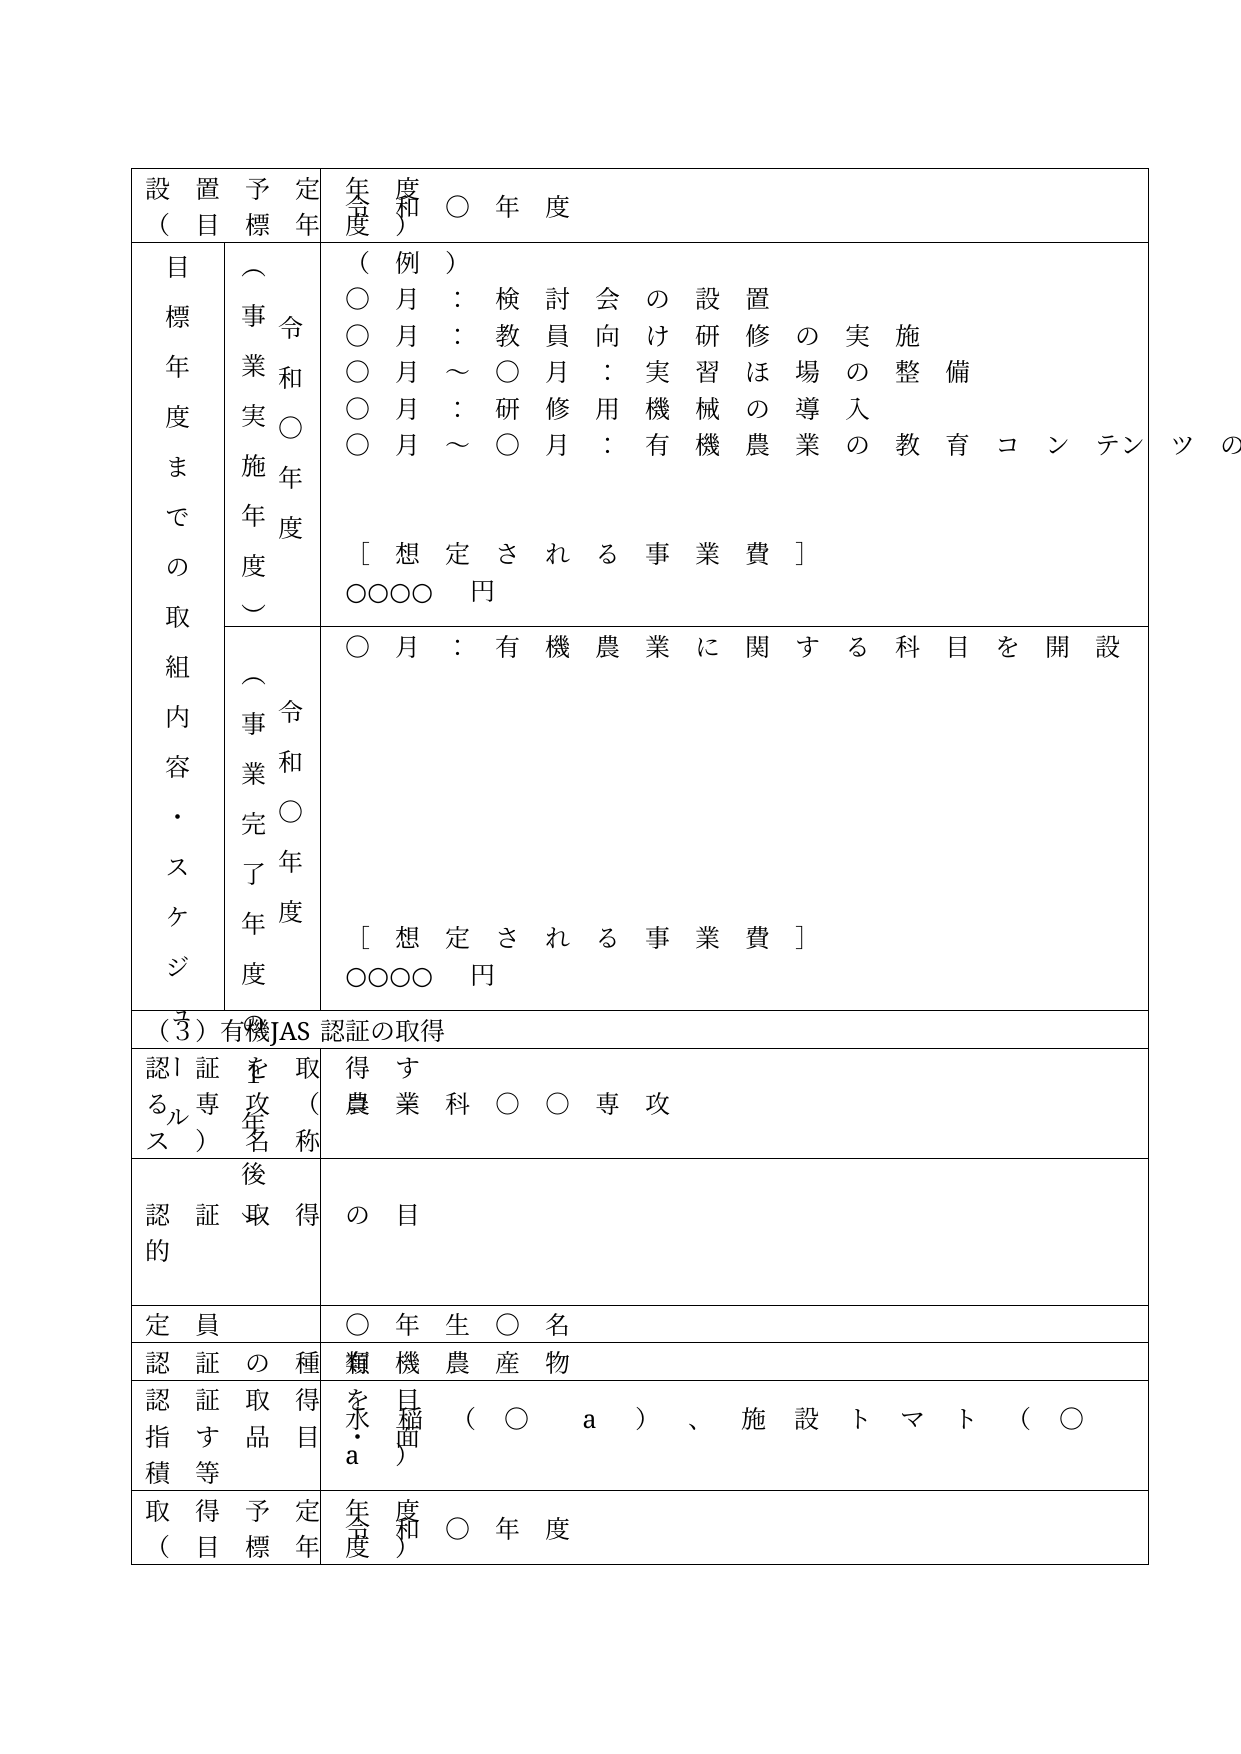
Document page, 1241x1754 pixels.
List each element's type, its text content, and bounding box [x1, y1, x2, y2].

table_cell 令和〇年度 （事業実施年度） [225, 243, 320, 626]
table_cell （３）有機JAS認証の取得 [132, 1011, 1148, 1047]
table_cell 認証取得の目的 [132, 1159, 320, 1305]
table_cell 認証取得を目指す品目・面積等 [132, 1381, 320, 1490]
table_cell 令和〇年度 [321, 1491, 1148, 1564]
table_cell 設置予定年度（目標年度） [132, 169, 320, 242]
table_cell 水稲（〇a）、施設トマト（〇a） [321, 1381, 1148, 1490]
table_cell 定員 [132, 1306, 320, 1342]
table_cell [321, 1159, 1148, 1305]
table_cell 農業科○○専攻 [321, 1049, 1148, 1158]
table_cell 認証を取得する専攻（コース）名称 [132, 1049, 320, 1158]
table_cell 認証の種類 [132, 1343, 320, 1380]
table_cell 有機農産物 [321, 1343, 1148, 1380]
table_cell 〇年生〇名 [321, 1306, 1148, 1342]
table_cell 目標年度までの取組内容・スケジュール [132, 243, 224, 1010]
table_cell （例） 〇月：検討会の設置 〇月：教員向け研修の実施 〇月～〇月：実習ほ場の整備 〇月：研修用機械の導入 〇月～〇月：有機農業の教育コンテンツの作成 ［想定される事業費］ ○○○○円 [321, 243, 1148, 626]
table_cell 〇月：有機農業に関する科目を開設 ［想定される事業費］ ○○○○円 [321, 627, 1148, 1010]
table_cell 令和〇年度 [321, 169, 1148, 242]
table_cell 令和〇年度 （事業完了年度の１年後） [225, 627, 320, 1010]
table_cell 取得予定年度 （目標年度） [132, 1491, 320, 1564]
